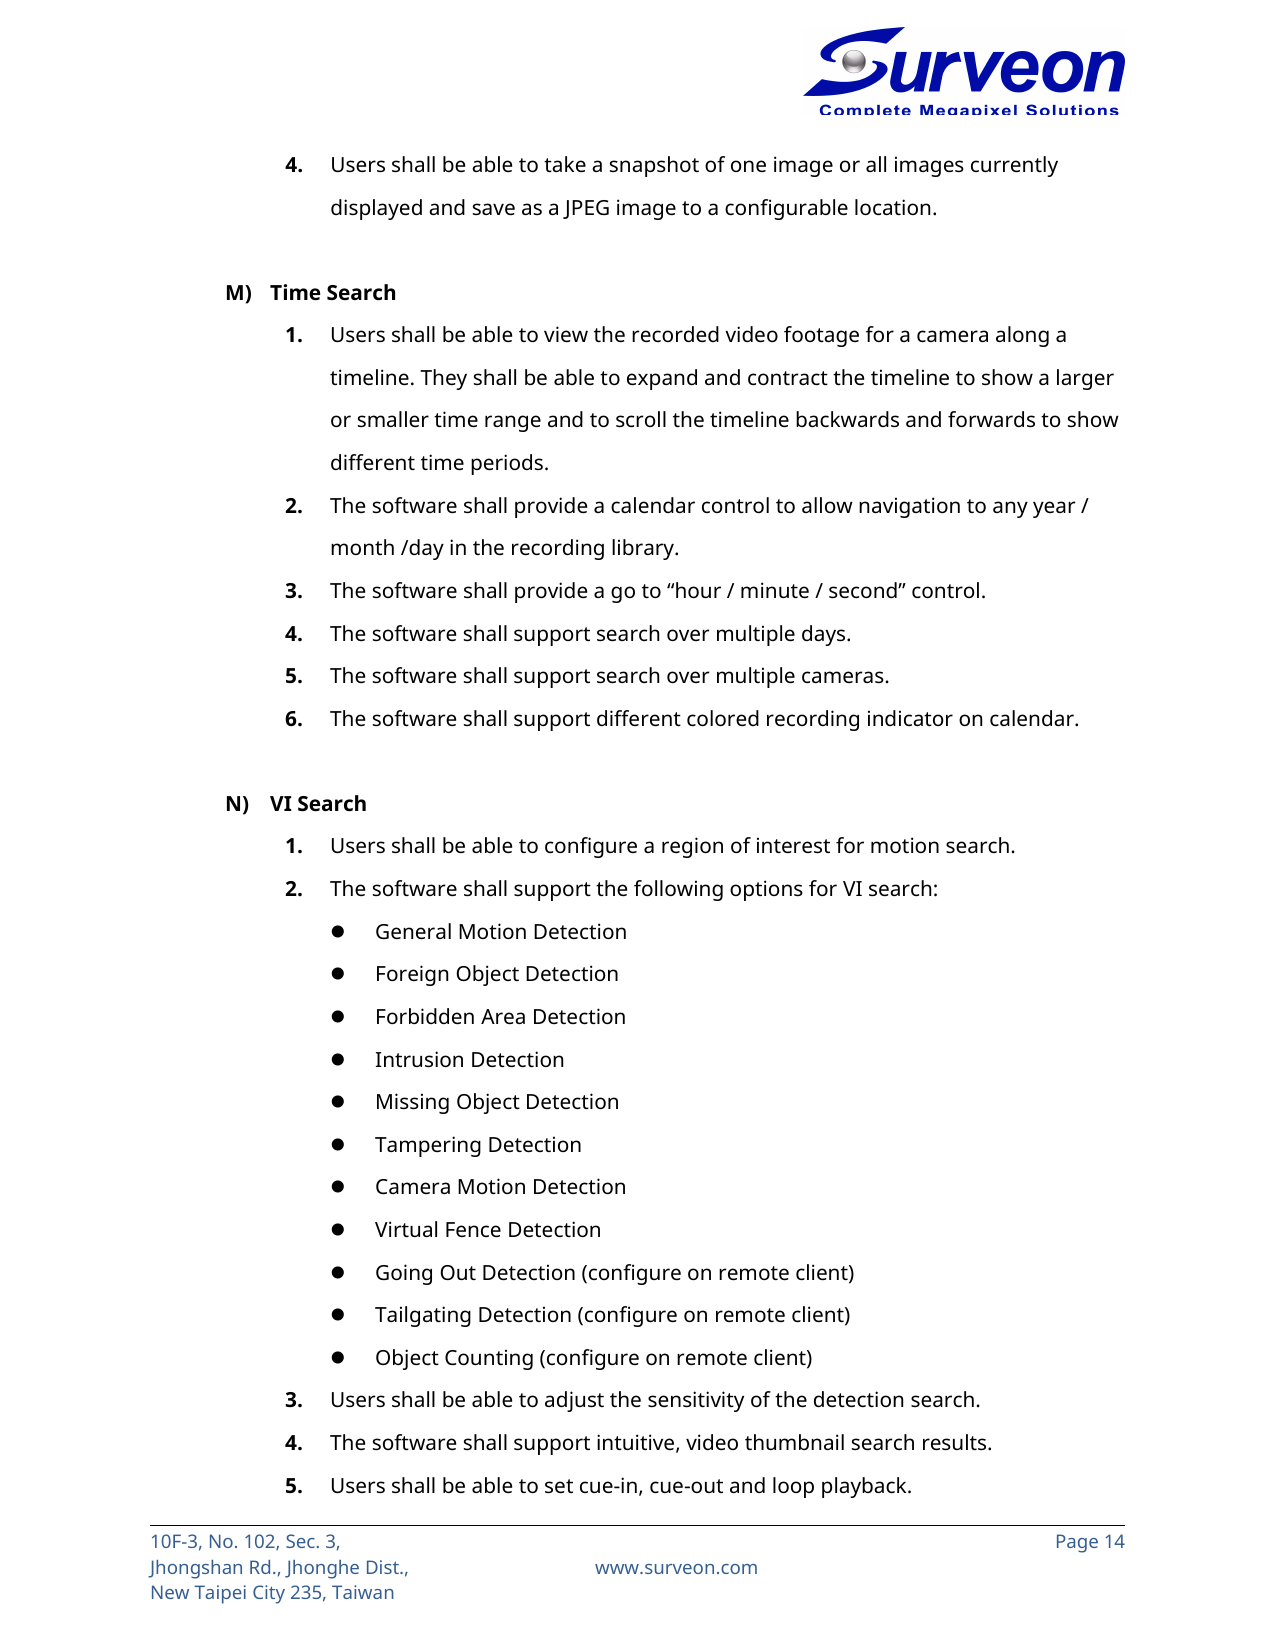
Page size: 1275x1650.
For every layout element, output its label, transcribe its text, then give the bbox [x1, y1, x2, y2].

list The software shall support search over multiple days. [285, 619, 1125, 647]
list Camera Motion Detection [330, 1172, 1125, 1201]
list Users shall be able to take a snapshot of one image or all images currently displayed and save as a JPEG image to a configurable location. [285, 150, 1125, 221]
picture [803, 27, 1125, 115]
list Going Out Detection (configure on remote client) [330, 1258, 1125, 1286]
list Object Counting (configure on remote client) [330, 1343, 1125, 1371]
list The software shall provide a calendar control to allow navigation to any year / month /day in the recording library. [285, 491, 1125, 562]
list Forbidden Area Detection [330, 1002, 1125, 1031]
list Tailgating Detection (configure on remote client) [330, 1300, 1125, 1329]
list The software shall support the following options for VI search: [285, 874, 1125, 903]
list Users shall be able to set cue-in, cue-out and loop playback. [285, 1471, 1125, 1499]
list Users shall be able to view the recorded video footage for a camera along a timeline. They shall be able to expand and contract the timeline to show a larger or smaller time range and to scroll the timeline backwards and forwards to show different time periods. [285, 320, 1125, 477]
list General Motion Detection [330, 917, 1125, 945]
list Users shall be able to adjust the sensitivity of the detection search. [285, 1386, 1125, 1414]
list The software shall support search over multiple cameras. [285, 661, 1125, 690]
list Tampering Detection [330, 1130, 1125, 1158]
list Missing Object Detection [330, 1087, 1125, 1116]
list Virtual Fence Detection [330, 1215, 1125, 1243]
list Intrusion Detection [330, 1045, 1125, 1073]
list The software shall provide a go to “hour / minute / second” control. [285, 576, 1125, 604]
list The software shall support intuitive, video thumbnail search results. [285, 1428, 1125, 1457]
list Users shall be able to configure a region of interest for motion search. [285, 832, 1125, 860]
list VI Search [225, 789, 1125, 817]
list The software shall support different colored recording indicator on calendar. [285, 704, 1125, 732]
list Time Search [225, 278, 1125, 306]
list Foreign Object Detection [330, 959, 1125, 988]
